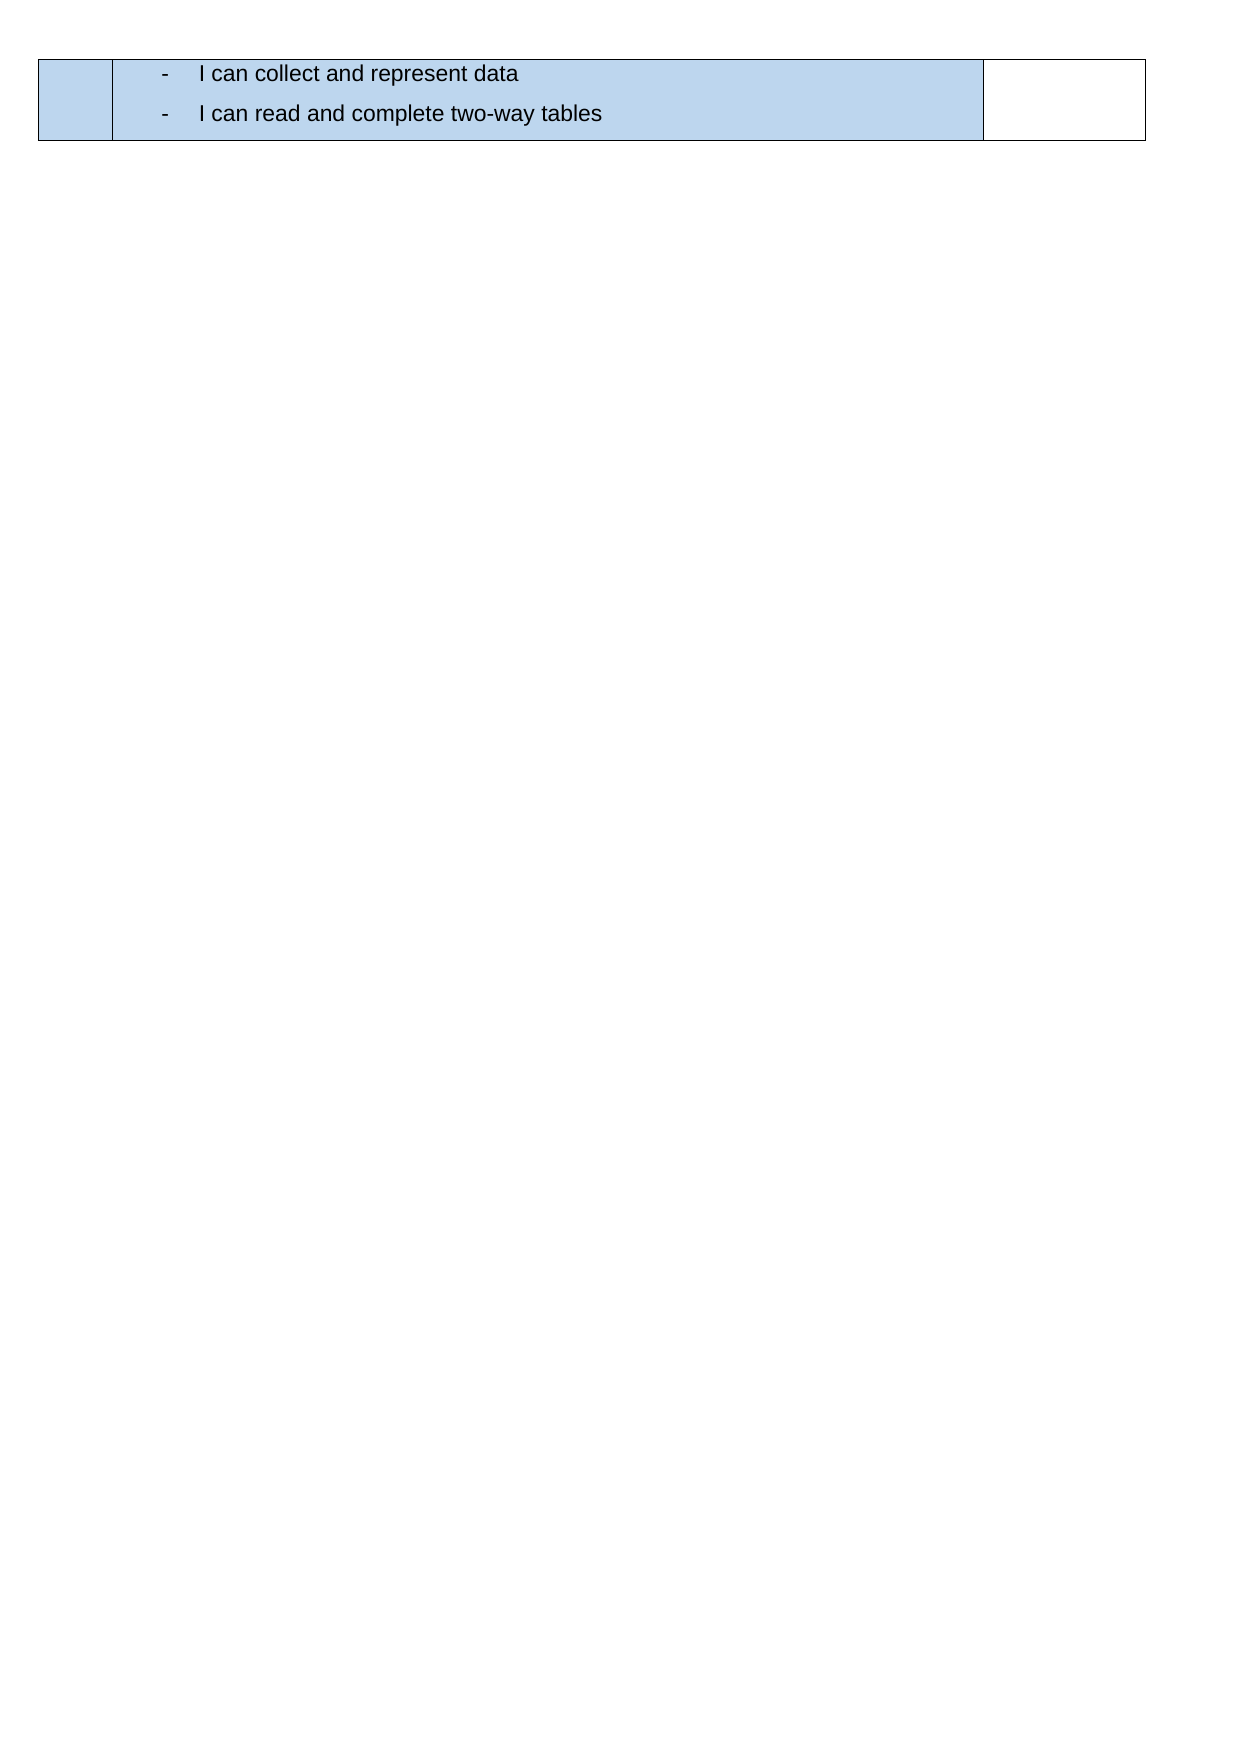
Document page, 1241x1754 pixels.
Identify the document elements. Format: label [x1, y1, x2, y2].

table_cell [113, 60, 983, 140]
table_cell [984, 60, 1145, 140]
